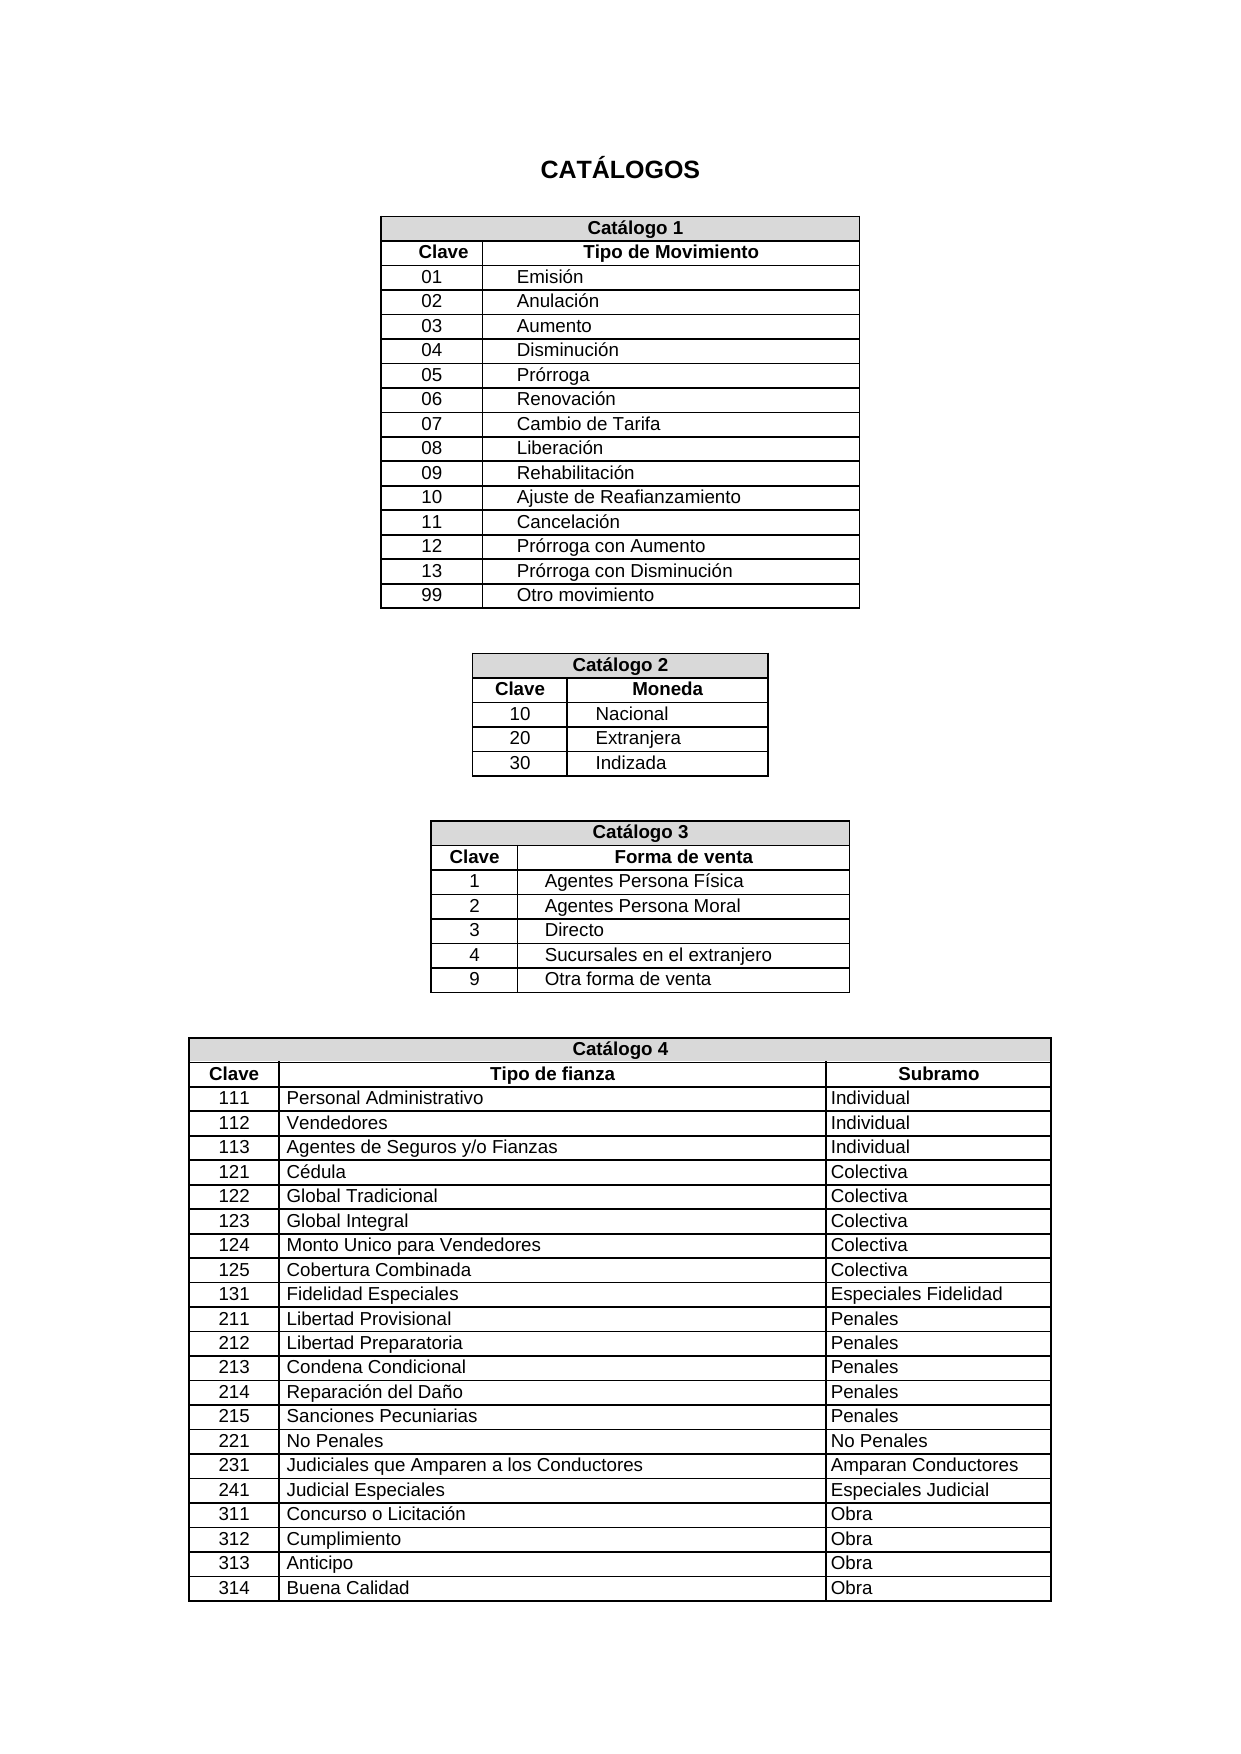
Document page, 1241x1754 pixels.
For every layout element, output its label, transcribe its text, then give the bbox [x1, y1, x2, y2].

table_cell 113 [190, 1137, 278, 1159]
table_cell Individual [827, 1088, 1050, 1110]
table_cell Cédula [280, 1161, 825, 1184]
table_cell Cumplimiento [280, 1528, 825, 1551]
table_cell Tipo de fianza [280, 1063, 825, 1086]
table_cell 221 [190, 1430, 278, 1453]
table_cell Clave [432, 846, 517, 869]
table_cell Anticipo [280, 1553, 825, 1576]
table_cell Otro movimiento [483, 585, 859, 607]
table_cell Emisión [483, 266, 859, 289]
table_cell 212 [190, 1332, 278, 1355]
table_cell Especiales Judicial [827, 1479, 1050, 1502]
table_cell Penales [827, 1332, 1050, 1355]
table_cell 2 [432, 895, 517, 918]
table_cell 02 [382, 291, 482, 313]
table_cell Renovación [483, 389, 859, 411]
table_cell Individual [827, 1137, 1050, 1159]
table_cell Global Integral [280, 1210, 825, 1233]
table_cell Clave [382, 242, 482, 264]
table_cell Amparan Conductores [827, 1455, 1050, 1478]
table_cell Cancelación [483, 511, 859, 534]
table_cell 111 [190, 1088, 278, 1110]
table_cell 123 [190, 1210, 278, 1233]
table_cell Aumento [483, 315, 859, 338]
table_cell Libertad Provisional [280, 1308, 825, 1331]
table_cell Otra forma de venta [518, 969, 849, 992]
table_cell Concurso o Licitación [280, 1504, 825, 1527]
table_cell Especiales Fidelidad [827, 1283, 1050, 1306]
table_cell 10 [473, 703, 566, 726]
table_cell 08 [382, 438, 482, 460]
table_cell Sucursales en el extranjero [518, 944, 849, 967]
table_cell Obra [827, 1504, 1050, 1527]
table_cell Obra [827, 1577, 1050, 1600]
table_cell Obra [827, 1553, 1050, 1576]
table_cell Penales [827, 1308, 1050, 1331]
table_cell Agentes Persona Física [518, 871, 849, 894]
table_cell Obra [827, 1528, 1050, 1551]
table_cell 04 [382, 340, 482, 362]
table_cell 312 [190, 1528, 278, 1551]
table_cell 07 [382, 413, 482, 436]
table_cell 06 [382, 389, 482, 411]
table_cell Colectiva [827, 1259, 1050, 1282]
table_cell Sanciones Pecuniarias [280, 1406, 825, 1429]
table_cell 122 [190, 1186, 278, 1208]
table_cell Cobertura Combinada [280, 1259, 825, 1282]
table_header Catálogo 4 [190, 1039, 1050, 1061]
table_cell Subramo [827, 1063, 1050, 1086]
table_cell 213 [190, 1357, 278, 1380]
table_cell 13 [382, 560, 482, 583]
table_cell Colectiva [827, 1186, 1050, 1208]
table_cell 20 [473, 728, 566, 751]
table_cell 231 [190, 1455, 278, 1478]
table_cell Clave [473, 679, 566, 702]
table_cell Liberación [483, 438, 859, 460]
table_cell No Penales [280, 1430, 825, 1453]
table_cell 313 [190, 1553, 278, 1576]
table_cell Anulación [483, 291, 859, 313]
table_cell 211 [190, 1308, 278, 1331]
table_cell 215 [190, 1406, 278, 1429]
table_cell Condena Condicional [280, 1357, 825, 1380]
table_cell 01 [382, 266, 482, 289]
table_cell 09 [382, 462, 482, 485]
table_cell 124 [190, 1235, 278, 1257]
table_cell Penales [827, 1381, 1050, 1404]
table_cell Penales [827, 1406, 1050, 1429]
table_cell Tipo de Movimiento [483, 242, 859, 264]
table_cell Indizada [568, 752, 767, 775]
table_cell Cambio de Tarifa [483, 413, 859, 436]
table_cell Moneda [568, 679, 767, 702]
table_cell 214 [190, 1381, 278, 1404]
table_cell Monto Unico para Vendedores [280, 1235, 825, 1257]
table_cell 121 [190, 1161, 278, 1184]
table_cell Judiciales que Amparen a los Conductores [280, 1455, 825, 1478]
table_cell Forma de venta [518, 846, 849, 869]
table_cell Agentes Persona Moral [518, 895, 849, 918]
table_cell Directo [518, 920, 849, 943]
table_cell Colectiva [827, 1210, 1050, 1233]
table_cell 99 [382, 585, 482, 607]
table_cell Global Tradicional [280, 1186, 825, 1208]
table_cell Vendedores [280, 1112, 825, 1135]
table_cell Fidelidad Especiales [280, 1283, 825, 1306]
table_cell 03 [382, 315, 482, 338]
table_cell 311 [190, 1504, 278, 1527]
table_cell Ajuste de Reafianzamiento [483, 487, 859, 509]
table_cell Individual [827, 1112, 1050, 1135]
table_cell Nacional [568, 703, 767, 726]
table_cell 9 [432, 969, 517, 992]
table_cell 3 [432, 920, 517, 943]
table_cell Prórroga con Disminución [483, 560, 859, 583]
text CATÁLOGOS [177, 160, 1063, 183]
table_header Catálogo 2 [473, 654, 767, 677]
table_cell Disminución [483, 340, 859, 362]
table_cell Buena Calidad [280, 1577, 825, 1600]
table_cell 1 [432, 871, 517, 894]
table_cell 11 [382, 511, 482, 534]
table_header Catálogo 3 [432, 822, 849, 845]
table_cell Clave [190, 1063, 278, 1086]
table_cell Extranjera [568, 728, 767, 751]
table_cell Colectiva [827, 1235, 1050, 1257]
table_cell 12 [382, 536, 482, 558]
table_header Catálogo 1 [382, 217, 859, 240]
table_cell 10 [382, 487, 482, 509]
table_cell 05 [382, 364, 482, 387]
table_cell 125 [190, 1259, 278, 1282]
table_cell 131 [190, 1283, 278, 1306]
table_cell 314 [190, 1577, 278, 1600]
table_cell Personal Administrativo [280, 1088, 825, 1110]
table_cell Reparación del Daño [280, 1381, 825, 1404]
table_cell 4 [432, 944, 517, 967]
table_cell Penales [827, 1357, 1050, 1380]
table_cell Rehabilitación [483, 462, 859, 485]
table_cell Agentes de Seguros y/o Fianzas [280, 1137, 825, 1159]
table_cell No Penales [827, 1430, 1050, 1453]
table_cell Colectiva [827, 1161, 1050, 1184]
table_cell 112 [190, 1112, 278, 1135]
table_cell Prórroga [483, 364, 859, 387]
table_cell 241 [190, 1479, 278, 1502]
table_cell Libertad Preparatoria [280, 1332, 825, 1355]
table_cell 30 [473, 752, 566, 775]
table_cell Judicial Especiales [280, 1479, 825, 1502]
table_cell Prórroga con Aumento [483, 536, 859, 558]
